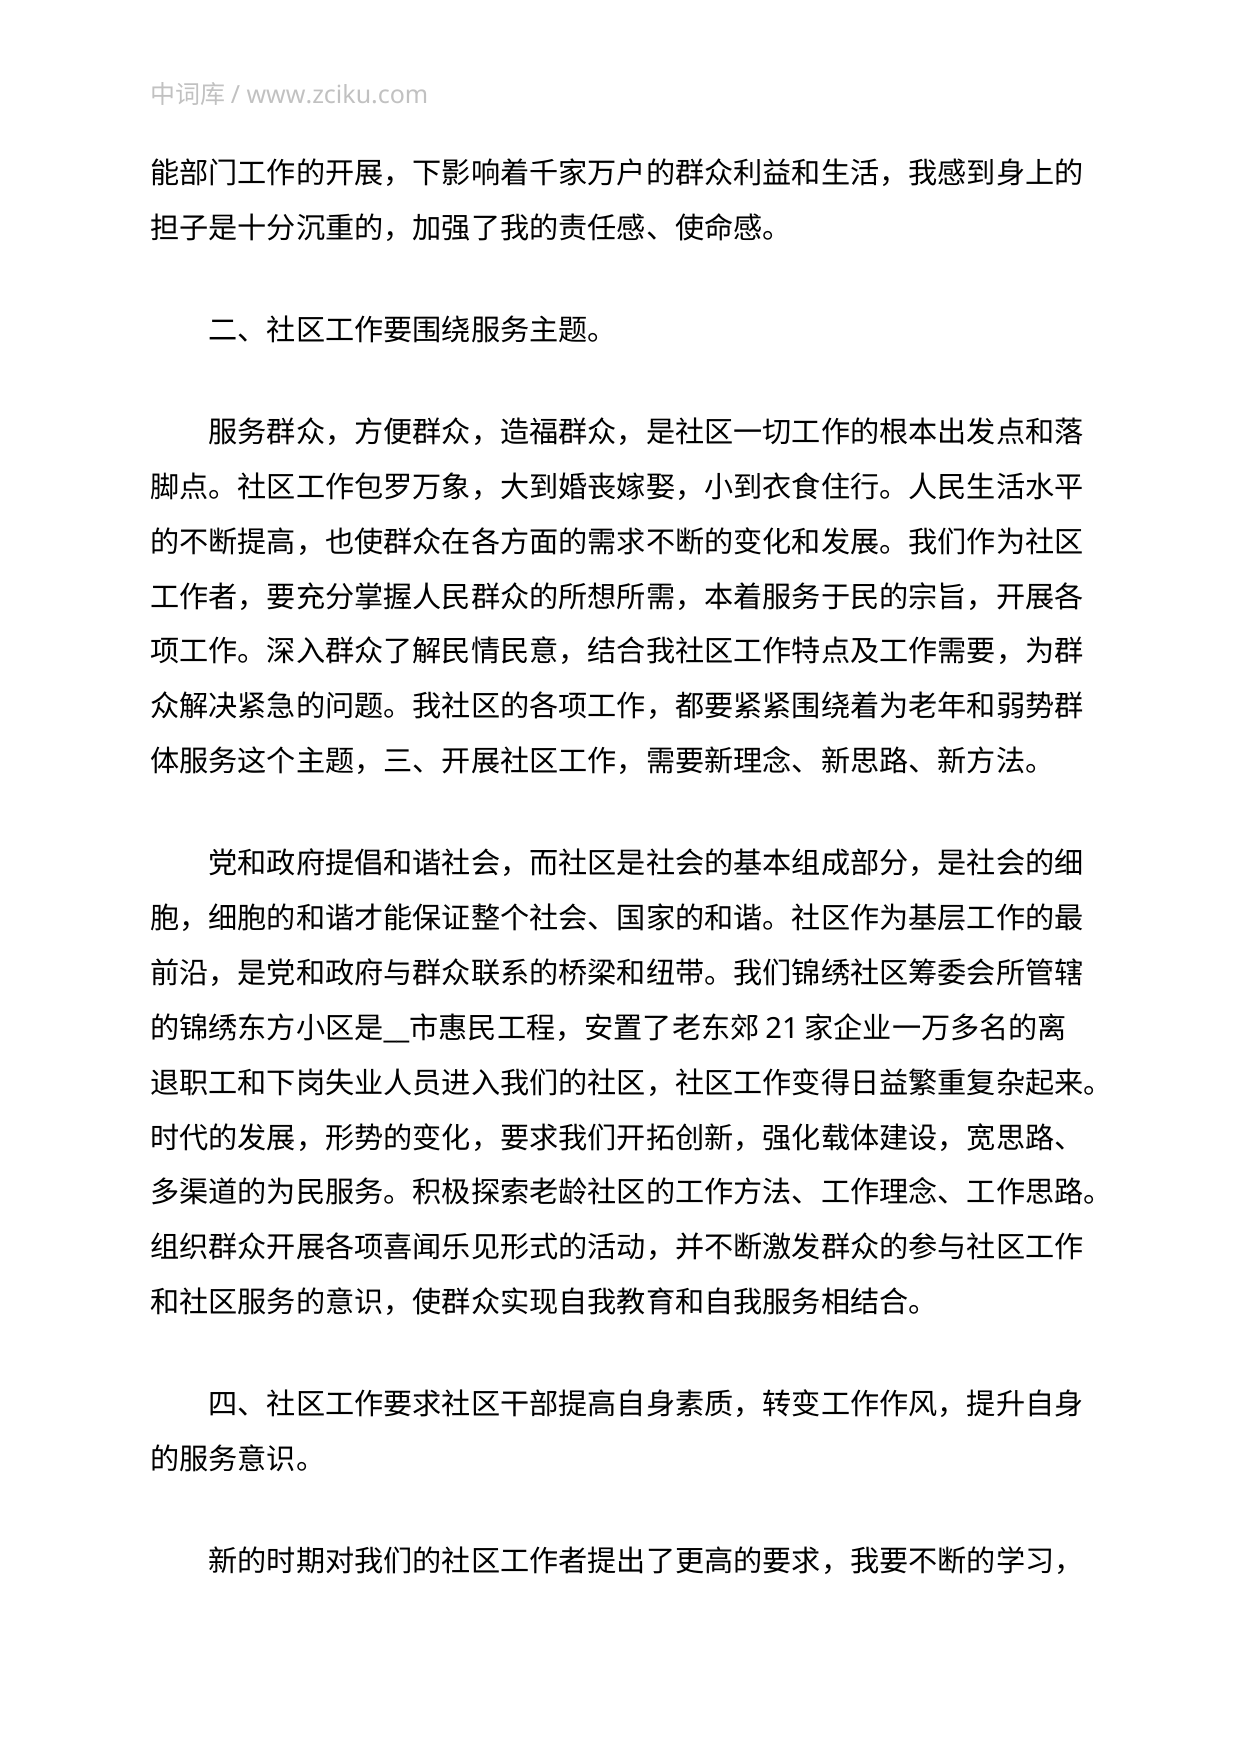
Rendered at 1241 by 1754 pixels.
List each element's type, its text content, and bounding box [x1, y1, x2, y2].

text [150, 1537, 1090, 1579]
text 二、社区工作要围绕服务主题。 [150, 307, 1090, 349]
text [150, 150, 1090, 247]
text 四、社区工作要求社区干部提高自身素质，转变工作作风，提升自身的服务意识。 [150, 1381, 1090, 1478]
text 党和政府提倡和谐社会，而社区是社会的基本组成部分，是社会的细胞，细胞的和谐才能保证整个社会、国家的和谐。社区作为基层工作的最前沿，是党和政府与群众联系的桥梁和纽带。我们锦绣社区筹委会所管辖的锦绣东方小区是__市惠民工程，安置了老东郊21家企业一万多名的离退职工和下岗失业人员进入我们的社区，社区工作变得日益繁重复杂起来。时代的发展，形势的变化，要求我们开拓创新，强化载体建设，宽思路、多渠道的为民服务。积极探索老龄社区的工作方法、工作理念、工作思路。组织群众开展各项喜闻乐见形式的活动，并不断激发群众的参与社区工作和社区服务的意识，使群众实现自我教育和自我服务相结合。 [150, 839, 1090, 1321]
text 服务群众，方便群众，造福群众，是社区一切工作的根本出发点和落脚点。社区工作包罗万象，大到婚丧嫁娶，小到衣食住行。人民生活水平的不断提高，也使群众在各方面的需求不断的变化和发展。我们作为社区工作者，要充分掌握人民群众的所想所需，本着服务于民的宗旨，开展各项工作。深入群众了解民情民意，结合我社区工作特点及工作需要，为群众解决紧急的问题。我社区的各项工作，都要紧紧围绕着为老年和弱势群体服务这个主题，三、开展社区工作，需要新理念、新思路、新方法。 [150, 408, 1090, 780]
